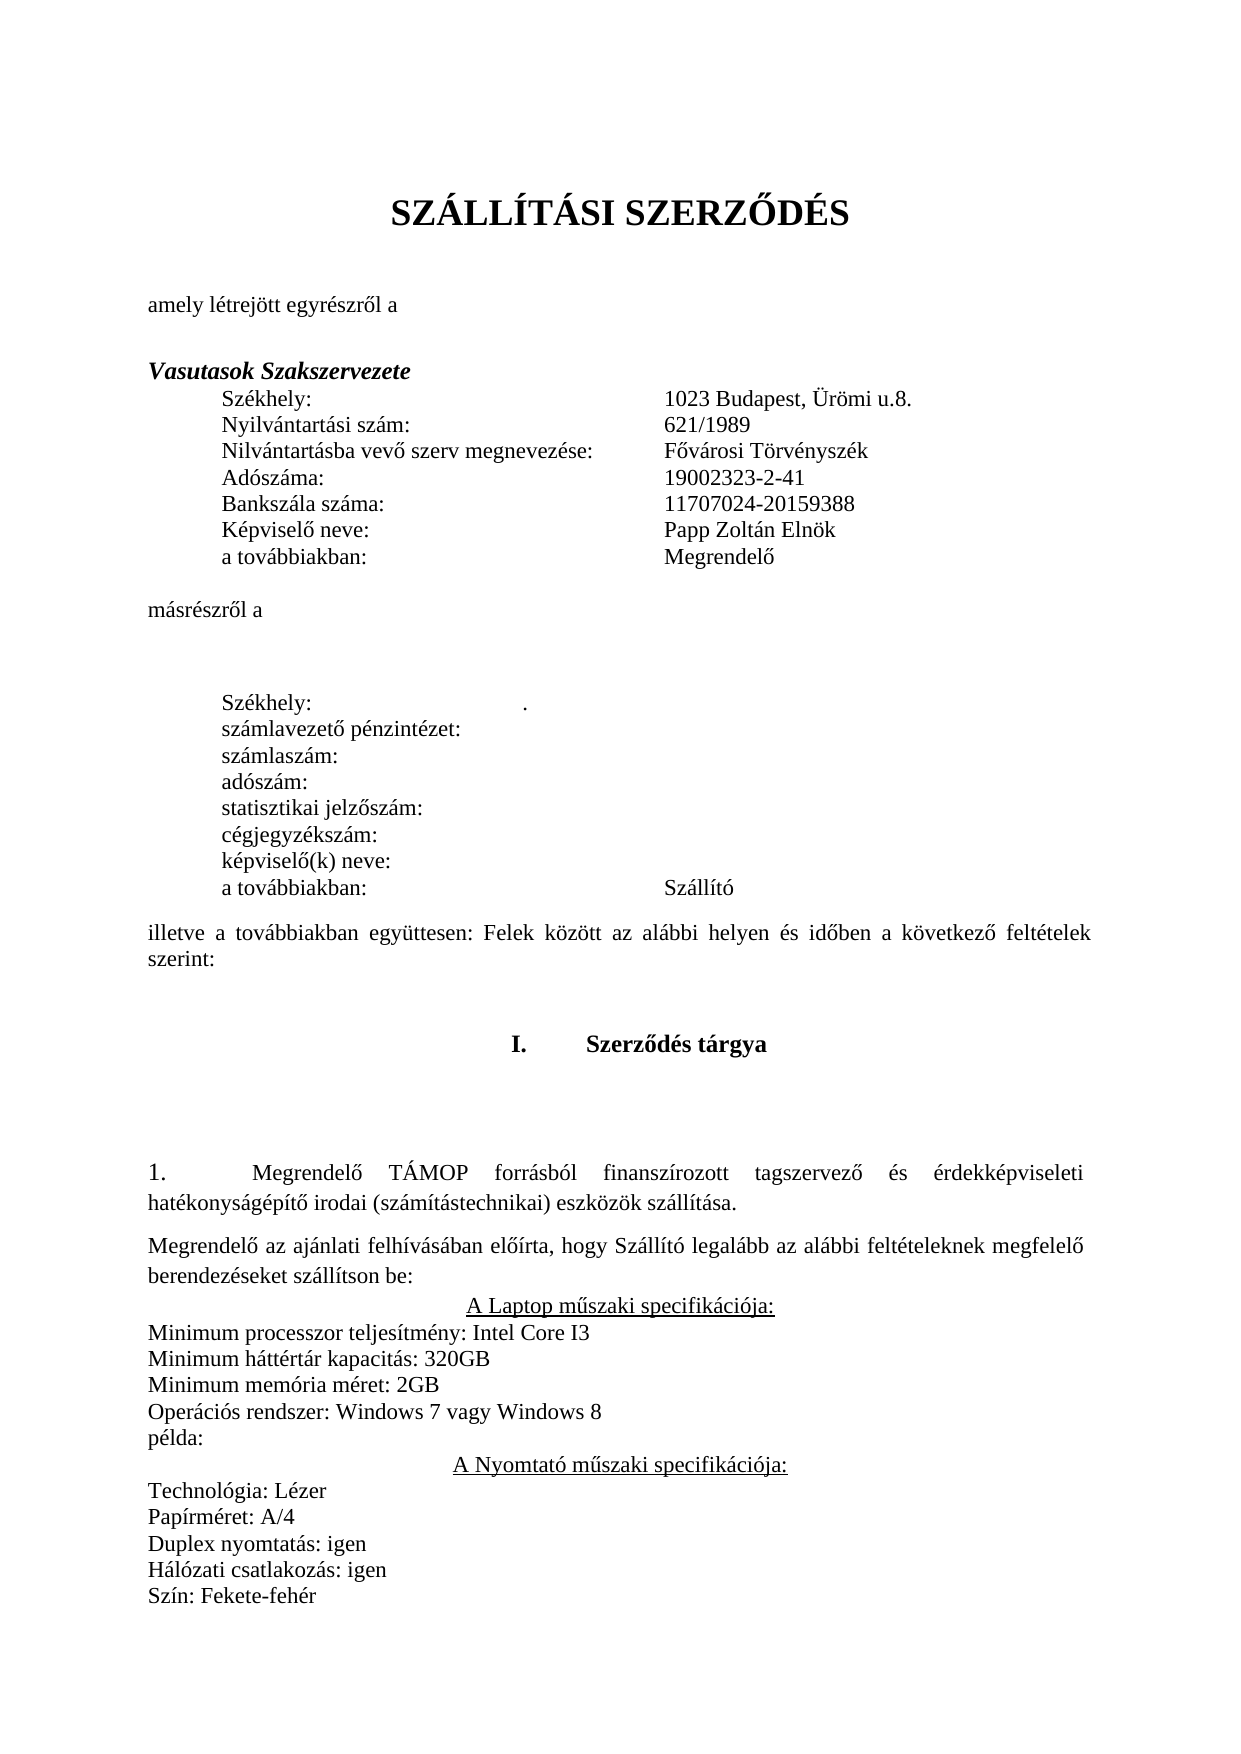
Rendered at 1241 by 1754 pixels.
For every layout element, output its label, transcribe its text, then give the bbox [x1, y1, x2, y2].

text adószám: [221, 768, 1093, 794]
text A Laptop műszaki specifikációja: [148, 1292, 1093, 1319]
text Nilvántartásba vevő szerv megnevezése: Fővárosi Törvényszék [221, 437, 1093, 464]
text Minimum memória méret: 2GB [148, 1372, 1093, 1398]
text Székhely: 1023 Budapest, Ürömi u.8. [221, 385, 1093, 411]
text cégjegyzékszám: [221, 821, 1093, 847]
text a továbbiakban: Szállító [221, 873, 1093, 900]
text Duplex nyomtatás: igen [148, 1530, 1093, 1556]
text Szín: Fekete-fehér [148, 1582, 1093, 1609]
text Nyilvántartási szám: 621/1989 [221, 411, 1093, 437]
list Szerződés tárgya [185, 1029, 1093, 1058]
text a továbbiakban: Megrendelő [221, 543, 1093, 569]
text számlaszám: [221, 742, 1093, 768]
title SZÁLLÍTÁSI SZERZŐDÉS [148, 191, 1093, 234]
text számlavezető pénzintézet: [221, 715, 1093, 742]
text Papírméret: A/4 [148, 1503, 1093, 1530]
text Technológia: Lézer [148, 1477, 1093, 1503]
text Bankszála száma: 11707024-20159388 [221, 490, 1093, 517]
text Hálózati csatlakozás: igen [148, 1556, 1093, 1582]
text A Nyomtató műszaki specifikációja: [148, 1451, 1093, 1477]
text Székhely: . [148, 689, 1093, 715]
text Minimum háttértár kapacitás: 320GB [148, 1345, 1093, 1372]
text statisztikai jelzőszám: [221, 794, 1093, 821]
text amely létrejött egyrészről a [148, 291, 1093, 318]
text illetve a továbbiakban együttesen: Felek között az alábbi helyen és időben a következő feltételek szerint: [148, 919, 1093, 972]
text képviselő(k) neve: [221, 847, 1093, 873]
text példa: [148, 1424, 1093, 1451]
title Vasutasok Szakszervezete [148, 356, 1093, 385]
text Adószáma: 19002323-2-41 [221, 464, 1093, 490]
text Operációs rendszer: Windows 7 vagy Windows 8 [148, 1398, 1093, 1424]
list Megrendelő TÁMOP forrásból finanszírozott tagszervező és érdekképviseleti hatékonyságépítő irodai (számítástechnikai) eszközök szállítása. [148, 1157, 1085, 1216]
text másrészről a [148, 596, 1093, 622]
text Minimum processzor teljesítmény: Intel Core I3 [148, 1319, 1093, 1345]
text Képviselő neve: Papp Zoltán Elnök [221, 517, 1093, 543]
text Megrendelő az ajánlati felhívásában előírta, hogy Szállító legalább az alábbi feltételeknek megfelelő berendezéseket szállítson be: [148, 1232, 1085, 1289]
